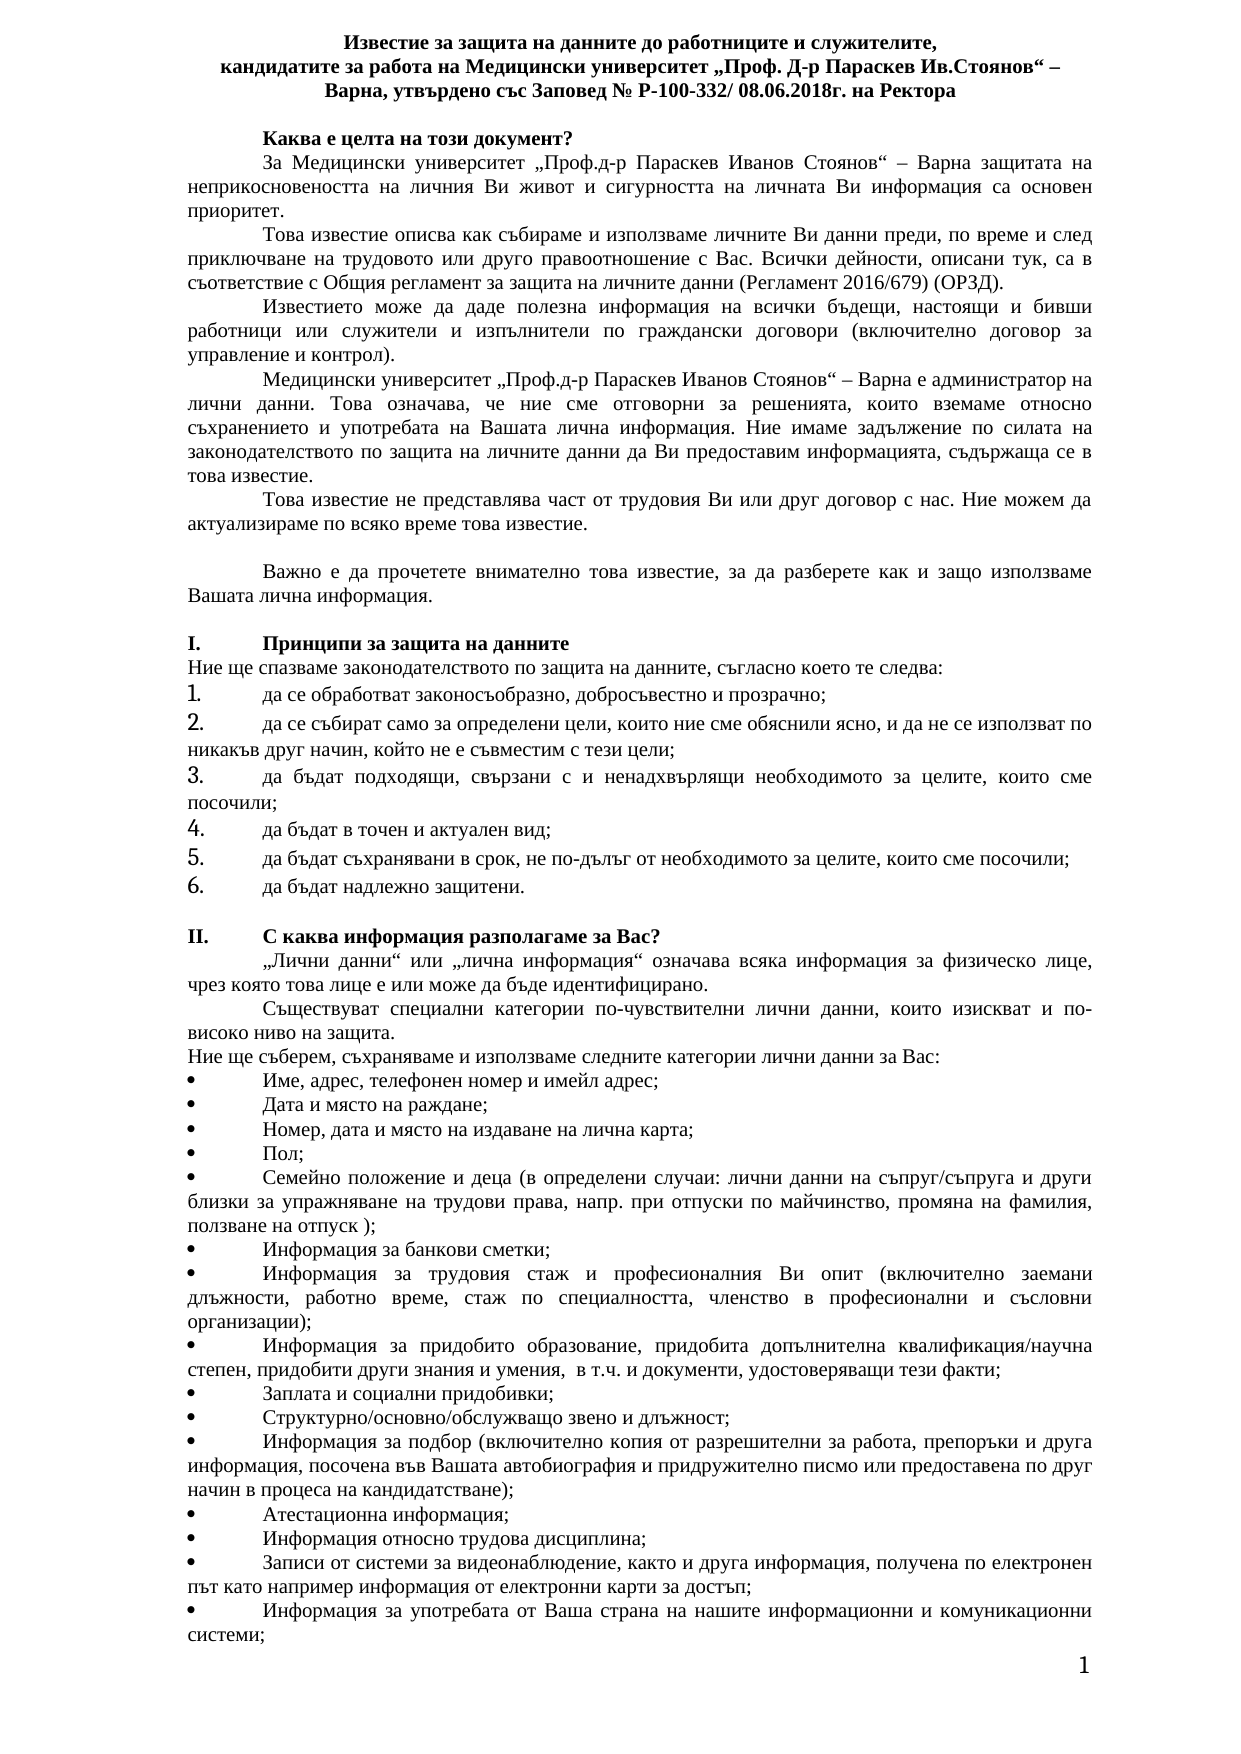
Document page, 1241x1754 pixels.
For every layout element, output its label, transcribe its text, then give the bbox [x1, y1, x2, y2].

text Ние ще спазваме законодателството по защита на данните, съгласно което те следва: [187, 655, 1093, 679]
list Атестационна информация; [187, 1501, 1093, 1526]
list Информация за подбор (включително копия от разрешителни за работа, препоръки и друга информация, посочена във Вашата автобиография и придружително писмо или предоставена по друг начин в процеса на кандидатстване); [187, 1429, 1093, 1501]
list Информация за трудовия стаж и професионалния Ви опит (включително заемани длъжности, работно време, стаж по специалността, членство в професионални и съсловни организации); [187, 1261, 1093, 1333]
subtitle Принципи за защита на данните [187, 631, 1093, 655]
list Семейно положение и деца (в определени случаи: лични данни на съпруг/съпруга и други близки за упражняване на трудови права, напр. при отпуски по майчинство, промяна на фамилия, ползване на отпуск ); [187, 1164, 1093, 1237]
text Това известие описва как събираме и използваме личните Ви данни преди, по време и след приключване на трудовото или друго правоотношение с Вас. Всички дейности, описани тук, са в съответствие с Общия регламент за защита на личните данни (Регламент 2016/679) (ОРЗД). [187, 222, 1093, 294]
text „Лични данни“ или „лична информация“ означава всяка информация за физическо лице, чрез която това лице е или може да бъде идентифицирано. [187, 948, 1093, 996]
list да бъдат подходящи, свързани с и ненадхвърлящи необходимото за целите, които сме посочили; [187, 761, 1093, 814]
list Записи от системи за видеонаблюдение, както и друга информация, получена по електронен път като например информация от електронни карти за достъп; [187, 1549, 1093, 1598]
text Ние ще съберем, съхраняваме и използваме следните категории лични данни за Вас: [187, 1044, 1093, 1068]
subtitle кандидатите за работа на Медицински университет „Проф. Д-р Параскев Ив.Стоянов“ – Варна, утвърдено със Заповед № Р-100-332/ 08.06.2018г. на Ректора [187, 54, 1093, 102]
list Информация за придобито образование, придобита допълнителна квалификация/научна степен, придобити други знания и умения, в т.ч. и документи, удостоверяващи тези факти; [187, 1333, 1093, 1381]
list Информация относно трудова дисциплина; [187, 1526, 1093, 1549]
list Информация за банкови сметки; [187, 1237, 1093, 1261]
subtitle С каква информация разполагаме за Вас? [187, 924, 1093, 948]
list Име, адрес, телефонен номер и имейл адрес; [187, 1068, 1093, 1092]
text Съществуват специални категории по-чувствителни лични данни, които изискват и по-високо ниво на защита. [187, 996, 1093, 1044]
text Важно е да прочетете внимателно това известие, за да разберете как и защо използваме Вашата лична информация. [187, 559, 1093, 607]
text За Медицински университет „Проф.д-р Параскев Иванов Стоянов“ – Варна защитата на неприкосновеността на личния Ви живот и сигурността на личната Ви информация са основен приоритет. [187, 150, 1093, 222]
list Информация за употребата от Ваша страна на нашите информационни и комуникационни системи; [187, 1598, 1093, 1646]
list Заплата и социални придобивки; [187, 1381, 1093, 1405]
list Дата и място на раждане; [187, 1092, 1093, 1116]
subtitle Каква е целта на този документ? [187, 126, 1093, 150]
subtitle Известие за защита на данните до работниците и служителите, [187, 29, 1093, 54]
list Пол; [187, 1141, 1093, 1164]
text Това известие не представлява част от трудовия Ви или друг договор с нас. Ние можем да актуализираме по всяко време това известие. [187, 487, 1093, 535]
list да се събират само за определени цели, които ние сме обяснили ясно, и да не се използват по никакъв друг начин, който не е съвместим с тези цели; [187, 708, 1093, 761]
list Структурно/основно/обслужващо звено и длъжност; [187, 1405, 1093, 1429]
list да бъдат надлежно защитени. [187, 871, 1093, 900]
list Номер, дата и място на издаване на лична карта; [187, 1116, 1093, 1141]
text Медицински университет „Проф.д-р Параскев Иванов Стоянов“ – Варна е администратор на лични данни. Това означава, че ние сме отговорни за решенията, които вземаме относно съхранението и употребата на Вашата лична информация. Ние имаме задължение по силата на законодателството по защита на личните данни да Ви предоставим информацията, съдържаща се в това известие. [187, 366, 1093, 487]
list да бъдат в точен и актуален вид; [187, 814, 1093, 842]
list да се обработват законосъобразно, добросъвестно и прозрачно; [187, 679, 1093, 708]
text Известието може да даде полезна информация на всички бъдещи, настоящи и бивши работници или служители и изпълнители по граждански договори (включително договор за управление и контрол). [187, 294, 1093, 366]
list да бъдат съхранявани в срок, не по-дълъг от необходимото за целите, които сме посочили; [187, 842, 1093, 871]
